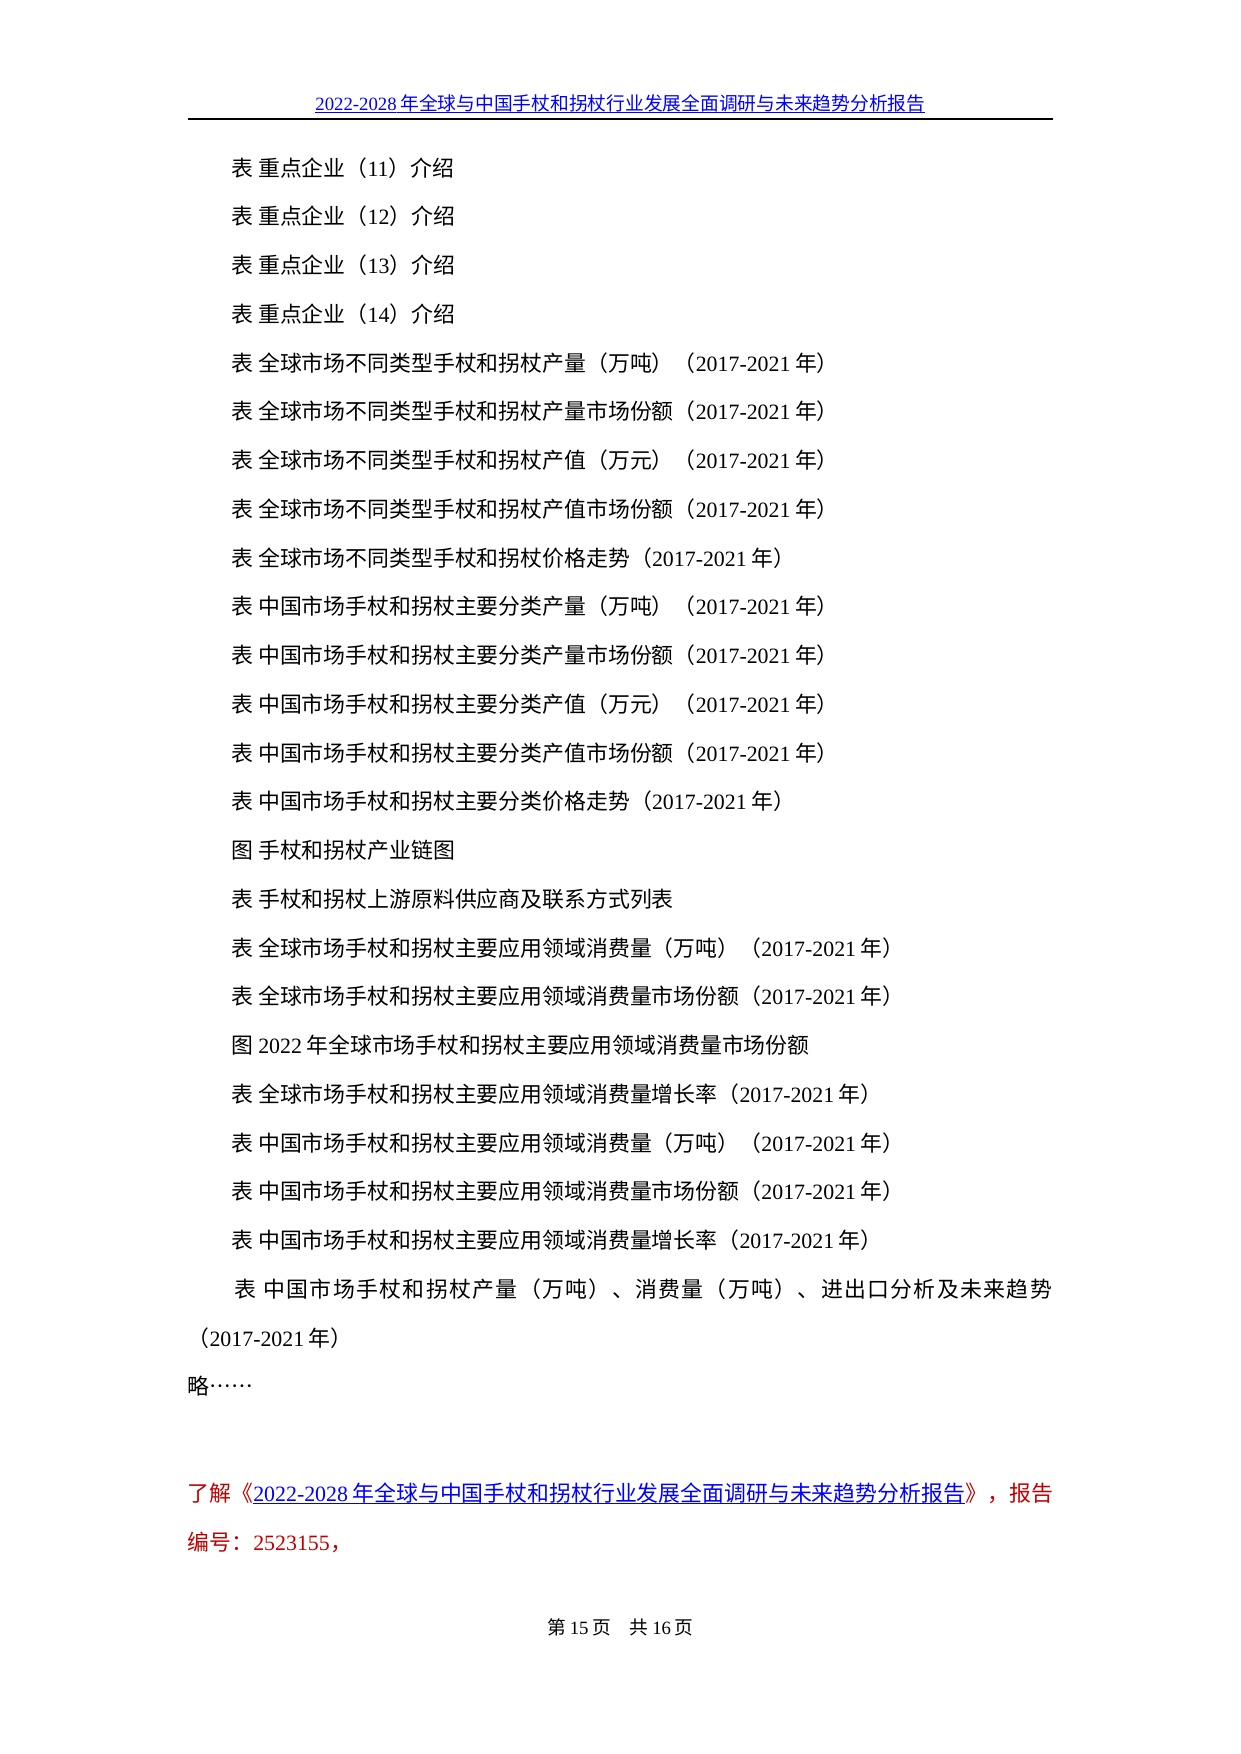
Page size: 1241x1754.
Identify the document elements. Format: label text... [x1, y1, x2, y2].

text 了解《2022-2028年全球与中国手杖和拐杖行业发展全面调研与未来趋势分析报告》，报告编号：2523155， [187, 1475, 1053, 1557]
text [187, 150, 1053, 1401]
